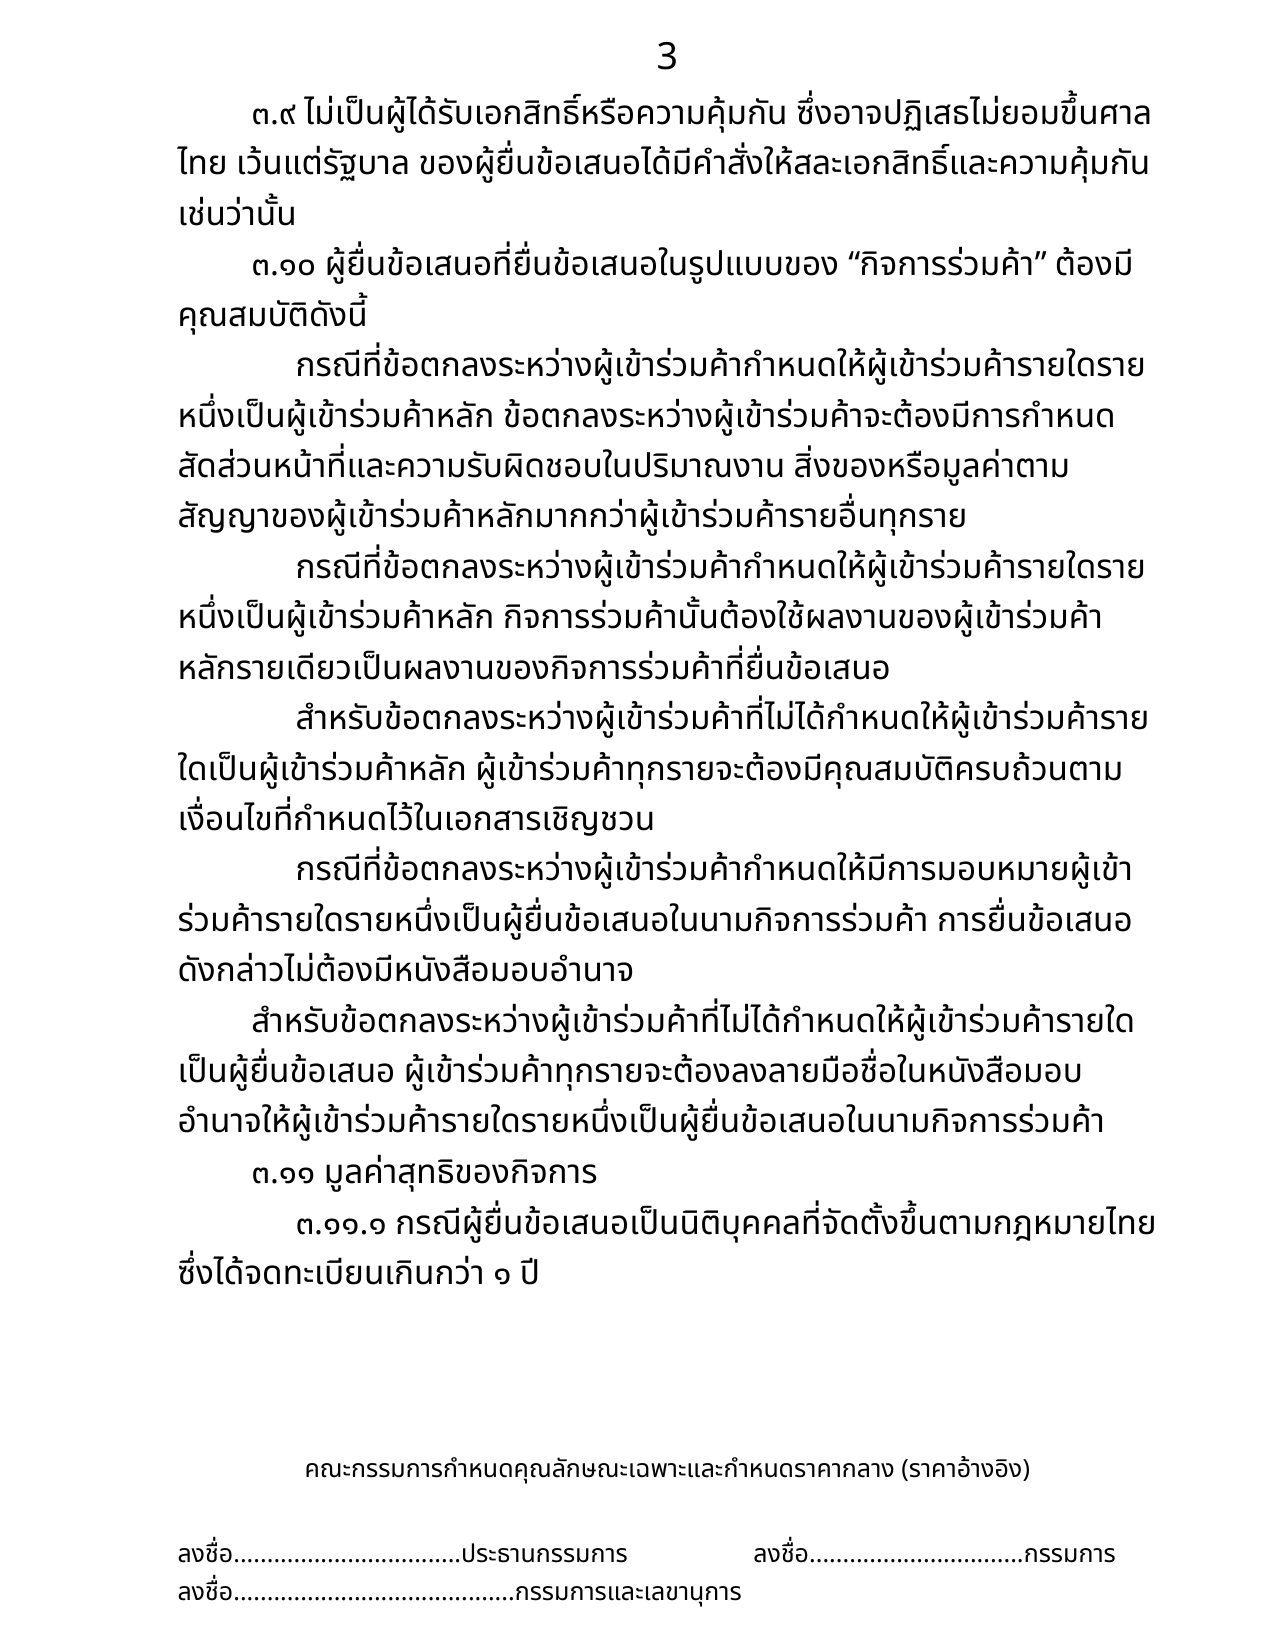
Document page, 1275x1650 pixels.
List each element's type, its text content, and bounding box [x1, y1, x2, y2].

text สำหรับข้อตกลงระหว่างผู้เข้าร่วมค้าที่ไม่ได้กำหนดให้ผู้เข้าร่วมค้ารายใดเป็นผู้ยื่นข้อเสนอ ผู้เข้าร่วมค้าทุกรายจะต้องลงลายมือชื่อในหนังสือมอบอำนาจให้ผู้เข้าร่วมค้ารายใดรายหนึ่งเป็นผู้ยื่นข้อเสนอในนามกิจการร่วมค้า [177, 997, 1157, 1148]
text ๓.๑๑.๑ กรณีผู้ยื่นข้อเสนอเป็นนิติบุคคลที่จัดตั้งขึ้นตามกฎหมายไทยซึ่งได้จดทะเบียนเกินกว่า ๑ ปี [177, 1198, 1157, 1299]
text กรณีที่ข้อตกลงระหว่างผู้เข้าร่วมค้ากำหนดให้มีการมอบหมายผู้เข้าร่วมค้ารายใดรายหนึ่งเป็นผู้ยื่นข้อเสนอในนามกิจการร่วมค้า การยื่นข้อเสนอดังกล่าวไม่ต้องมีหนังสือมอบอำนาจ [177, 845, 1157, 997]
text ๓.๑๐ ผู้ยื่นข้อเสนอที่ยื่นข้อเสนอในรูปแบบของ “กิจการร่วมค้า” ต้องมีคุณสมบัติดังนี้ [177, 240, 1157, 341]
text กรณีที่ข้อตกลงระหว่างผู้เข้าร่วมค้ากำหนดให้ผู้เข้าร่วมค้ารายใดรายหนึ่งเป็นผู้เข้าร่วมค้าหลัก ข้อตกลงระหว่างผู้เข้าร่วมค้าจะต้องมีการกำหนดสัดส่วนหน้าที่และความรับผิดชอบในปริมาณงาน สิ่งของหรือมูลค่าตามสัญญาของผู้เข้าร่วมค้าหลักมากกว่าผู้เข้าร่วมค้ารายอื่นทุกราย [177, 341, 1157, 543]
text ๓.๙ ไม่เป็นผู้ได้รับเอกสิทธิ์หรือความคุ้มกัน ซึ่งอาจปฏิเสธไม่ยอมขึ้นศาลไทย เว้นแต่รัฐบาล ของผู้ยื่นข้อเสนอได้มีคำสั่งให้สละเอกสิทธิ์และความคุ้มกันเช่นว่านั้น [177, 89, 1157, 240]
text ๓.๑๑ มูลค่าสุทธิของกิจการ [177, 1148, 1157, 1198]
text สำหรับข้อตกลงระหว่างผู้เข้าร่วมค้าที่ไม่ได้กำหนดให้ผู้เข้าร่วมค้ารายใดเป็นผู้เข้าร่วมค้าหลัก ผู้เข้าร่วมค้าทุกรายจะต้องมีคุณสมบัติครบถ้วนตามเงื่อนไขที่กำหนดไว้ในเอกสารเชิญชวน [177, 694, 1157, 845]
text กรณีที่ข้อตกลงระหว่างผู้เข้าร่วมค้ากำหนดให้ผู้เข้าร่วมค้ารายใดรายหนึ่งเป็นผู้เข้าร่วมค้าหลัก กิจการร่วมค้านั้นต้องใช้ผลงานของผู้เข้าร่วมค้าหลักรายเดียวเป็นผลงานของกิจการร่วมค้าที่ยื่นข้อเสนอ [177, 543, 1157, 694]
